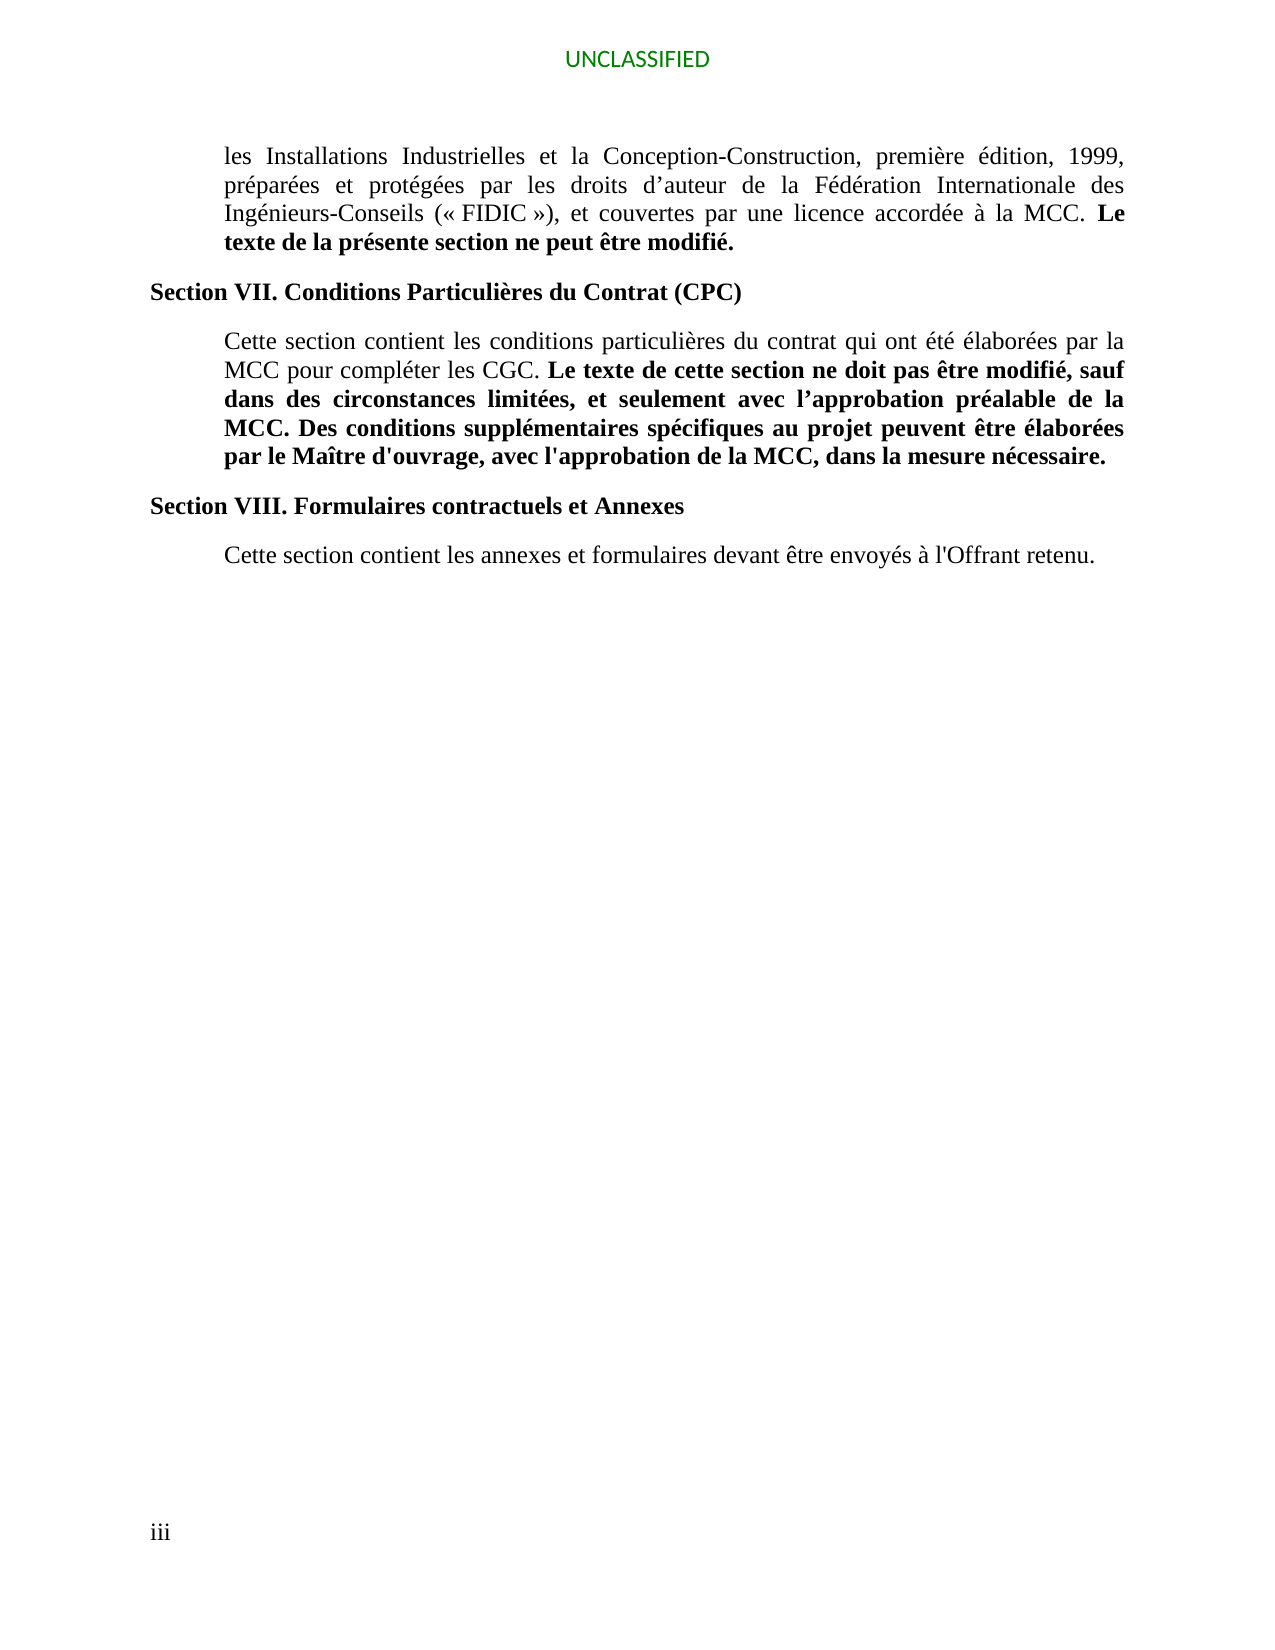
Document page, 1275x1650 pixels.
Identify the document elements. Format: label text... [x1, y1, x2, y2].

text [224, 141, 1125, 256]
text Section VII. Conditions Particulières du Contrat (CPC) [150, 277, 1125, 306]
text Cette section contient les annexes et formulaires devant être envoyés à l'Offrant retenu. [224, 541, 1125, 569]
text Cette section contient les conditions particulières du contrat qui ont été élaborées par la MCC pour compléter les CGC. Le texte de cette section ne doit pas être modifié, sauf dans des circonstances limitées, et seulement avec l’approbation préalable de la MCC. Des conditions supplémentaires spécifiques au projet peuvent être élaborées par le Maître d'ouvrage, avec l'approbation de la MCC, dans la mesure nécessaire. [224, 326, 1125, 470]
text Section VIII. Formulaires contractuels et Annexes [150, 491, 1125, 520]
